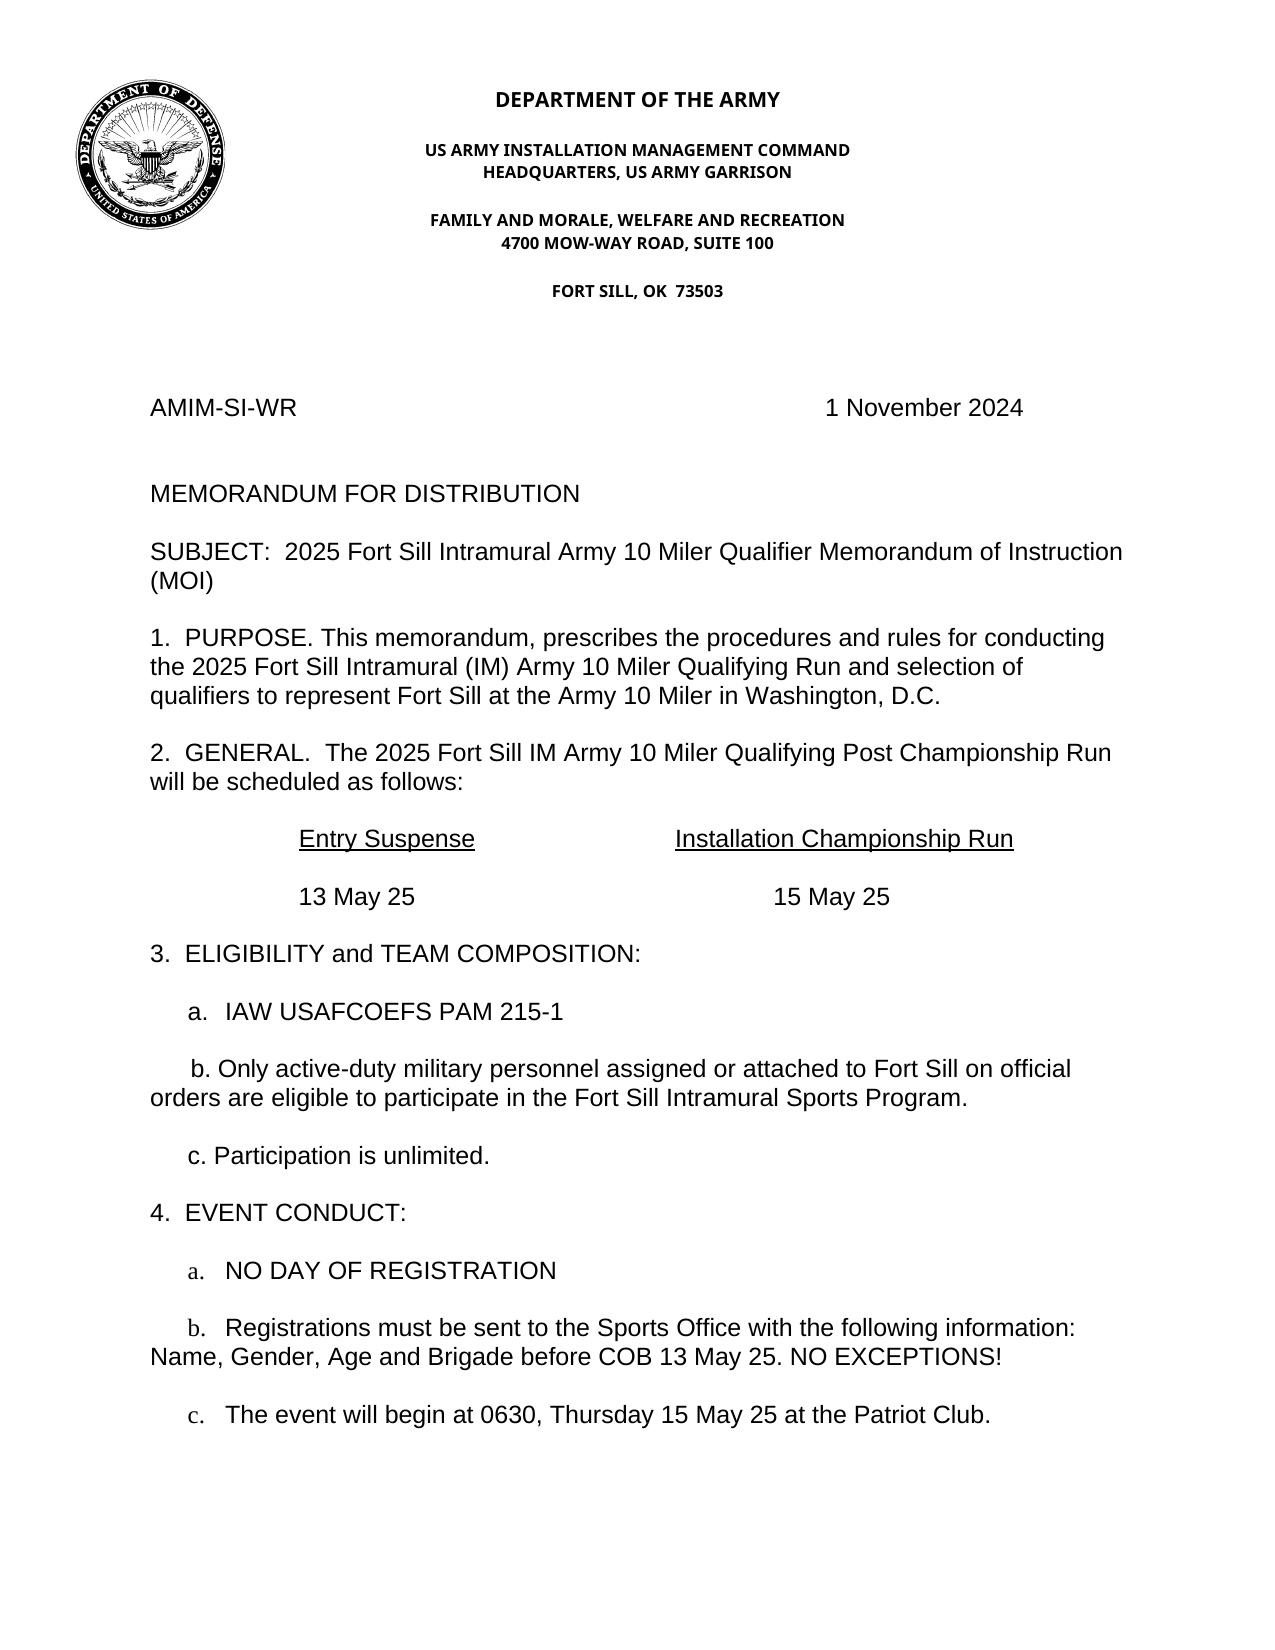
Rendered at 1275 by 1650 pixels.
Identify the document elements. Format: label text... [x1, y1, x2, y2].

text Name, Gender, Age and Brigade before COB 13 May 25. NO EXCEPTIONS! [150, 1342, 1125, 1371]
text AMIM-SI-WR 1 November 2024 [150, 393, 1125, 422]
list NO DAY OF REGISTRATION [187, 1256, 1125, 1284]
picture [75, 79, 226, 230]
text 13 May 25 15 May 25 [150, 882, 1125, 911]
list Registrations must be sent to the Sports Office with the following information: [187, 1313, 1125, 1342]
text 4. EVENT CONDUCT: [150, 1198, 1125, 1227]
text 2. GENERAL. The 2025 Fort Sill IM Army 10 Miler Qualifying Post Championship Run will be scheduled as follows: [150, 738, 1125, 796]
text MEMORANDUM FOR DISTRIBUTION [150, 479, 1125, 508]
list IAW USAFCOEFS PAM 215-1 [187, 997, 1125, 1026]
text SUBJECT: 2025 Fort Sill Intramural Army 10 Miler Qualifier Memorandum of Instruction (MOI) [150, 537, 1125, 594]
list The event will begin at 0630, Thursday 15 May 25 at the Patriot Club. [187, 1400, 1125, 1428]
text c. Participation is unlimited. [187, 1141, 1125, 1169]
text 1. PURPOSE. This memorandum, prescribes the procedures and rules for conducting the 2025 Fort Sill Intramural (IM) Army 10 Miler Qualifying Run and selection of qualifiers to represent Fort Sill at the Army 10 Miler in Washington, D.C. [150, 623, 1125, 709]
list Entry Suspense Installation Championship Run [187, 824, 1125, 853]
text b. Only active-duty military personnel assigned or attached to Fort Sill on official orders are eligible to participate in the Fort Sill Intramural Sports Program. [150, 1054, 1084, 1112]
text 3. ELIGIBILITY and TEAM COMPOSITION: [150, 939, 1125, 968]
